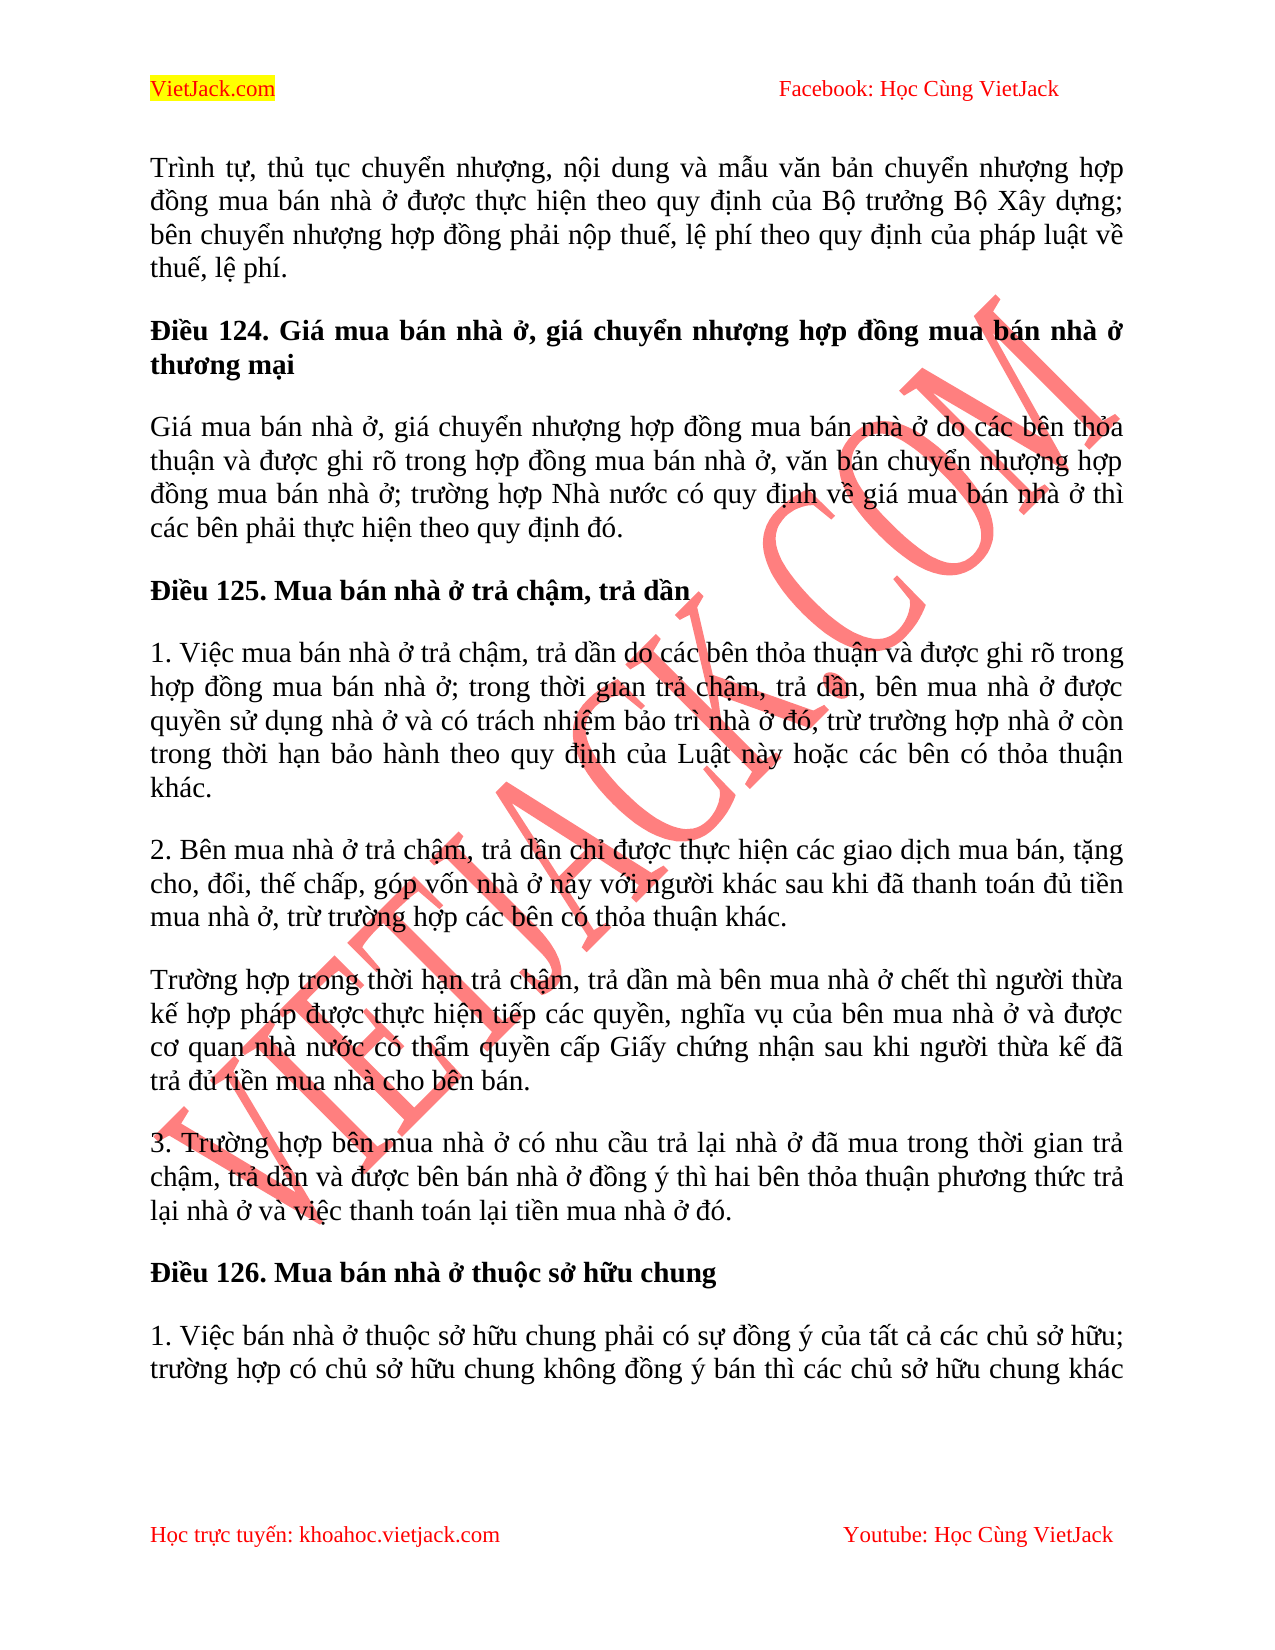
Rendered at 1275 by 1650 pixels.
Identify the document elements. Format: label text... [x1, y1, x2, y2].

text Giá mua bán nhà ở, giá chuyển nhượng hợp đồng mua bán nhà ở do các bên thỏa thuận và được ghi rõ trong hợp đồng mua bán nhà ở, văn bản chuyển nhượng hợp đồng mua bán nhà ở; trường hợp Nhà nước có quy định về giá mua bán nhà ở thì các bên phải thực hiện theo quy định đó. [150, 409, 1125, 544]
text 2. Bên mua nhà ở trả chậm, trả dần chỉ được thực hiện các giao dịch mua bán, tặng cho, đổi, thế chấp, góp vốn nhà ở này với người khác sau khi đã thanh toán đủ tiền mua nhà ở, trừ trường hợp các bên có thỏa thuận khác. [150, 832, 1125, 933]
text 1. Việc mua bán nhà ở trả chậm, trả dần do các bên thỏa thuận và được ghi rõ trong hợp đồng mua bán nhà ở; trong thời gian trả chậm, trả dần, bên mua nhà ở được quyền sử dụng nhà ở và có trách nhiệm bảo trì nhà ở đó, trừ trường hợp nhà ở còn trong thời hạn bảo hành theo quy định của Luật này hoặc các bên có thỏa thuận khác. [150, 636, 1125, 803]
text Điều 125. Mua bán nhà ở trả chậm, trả dần [150, 573, 1125, 606]
text Trường hợp trong thời hạn trả chậm, trả dần mà bên mua nhà ở chết thì người thừa kế hợp pháp được thực hiện tiếp các quyền, nghĩa vụ của bên mua nhà ở và được cơ quan nhà nước có thẩm quyền cấp Giấy chứng nhận sau khi người thừa kế đã trả đủ tiền mua nhà cho bên bán. [150, 962, 1125, 1096]
text Trình tự, thủ tục chuyển nhượng, nội dung và mẫu văn bản chuyển nhượng hợp đồng mua bán nhà ở được thực hiện theo quy định của Bộ trưởng Bộ Xây dựng; bên chuyển nhượng hợp đồng phải nộp thuế, lệ phí theo quy định của pháp luật về thuế, lệ phí. [150, 150, 1125, 284]
text Điều 124. Giá mua bán nhà ở, giá chuyển nhượng hợp đồng mua bán nhà ở thương mại [150, 313, 1125, 380]
text 3. Trường hợp bên mua nhà ở có nhu cầu trả lại nhà ở đã mua trong thời gian trả chậm, trả dần và được bên bán nhà ở đồng ý thì hai bên thỏa thuận phương thức trả lại nhà ở và việc thanh toán lại tiền mua nhà ở đó. [150, 1126, 1125, 1226]
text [150, 1318, 1125, 1385]
text Điều 126. Mua bán nhà ở thuộc sở hữu chung [150, 1255, 1125, 1289]
